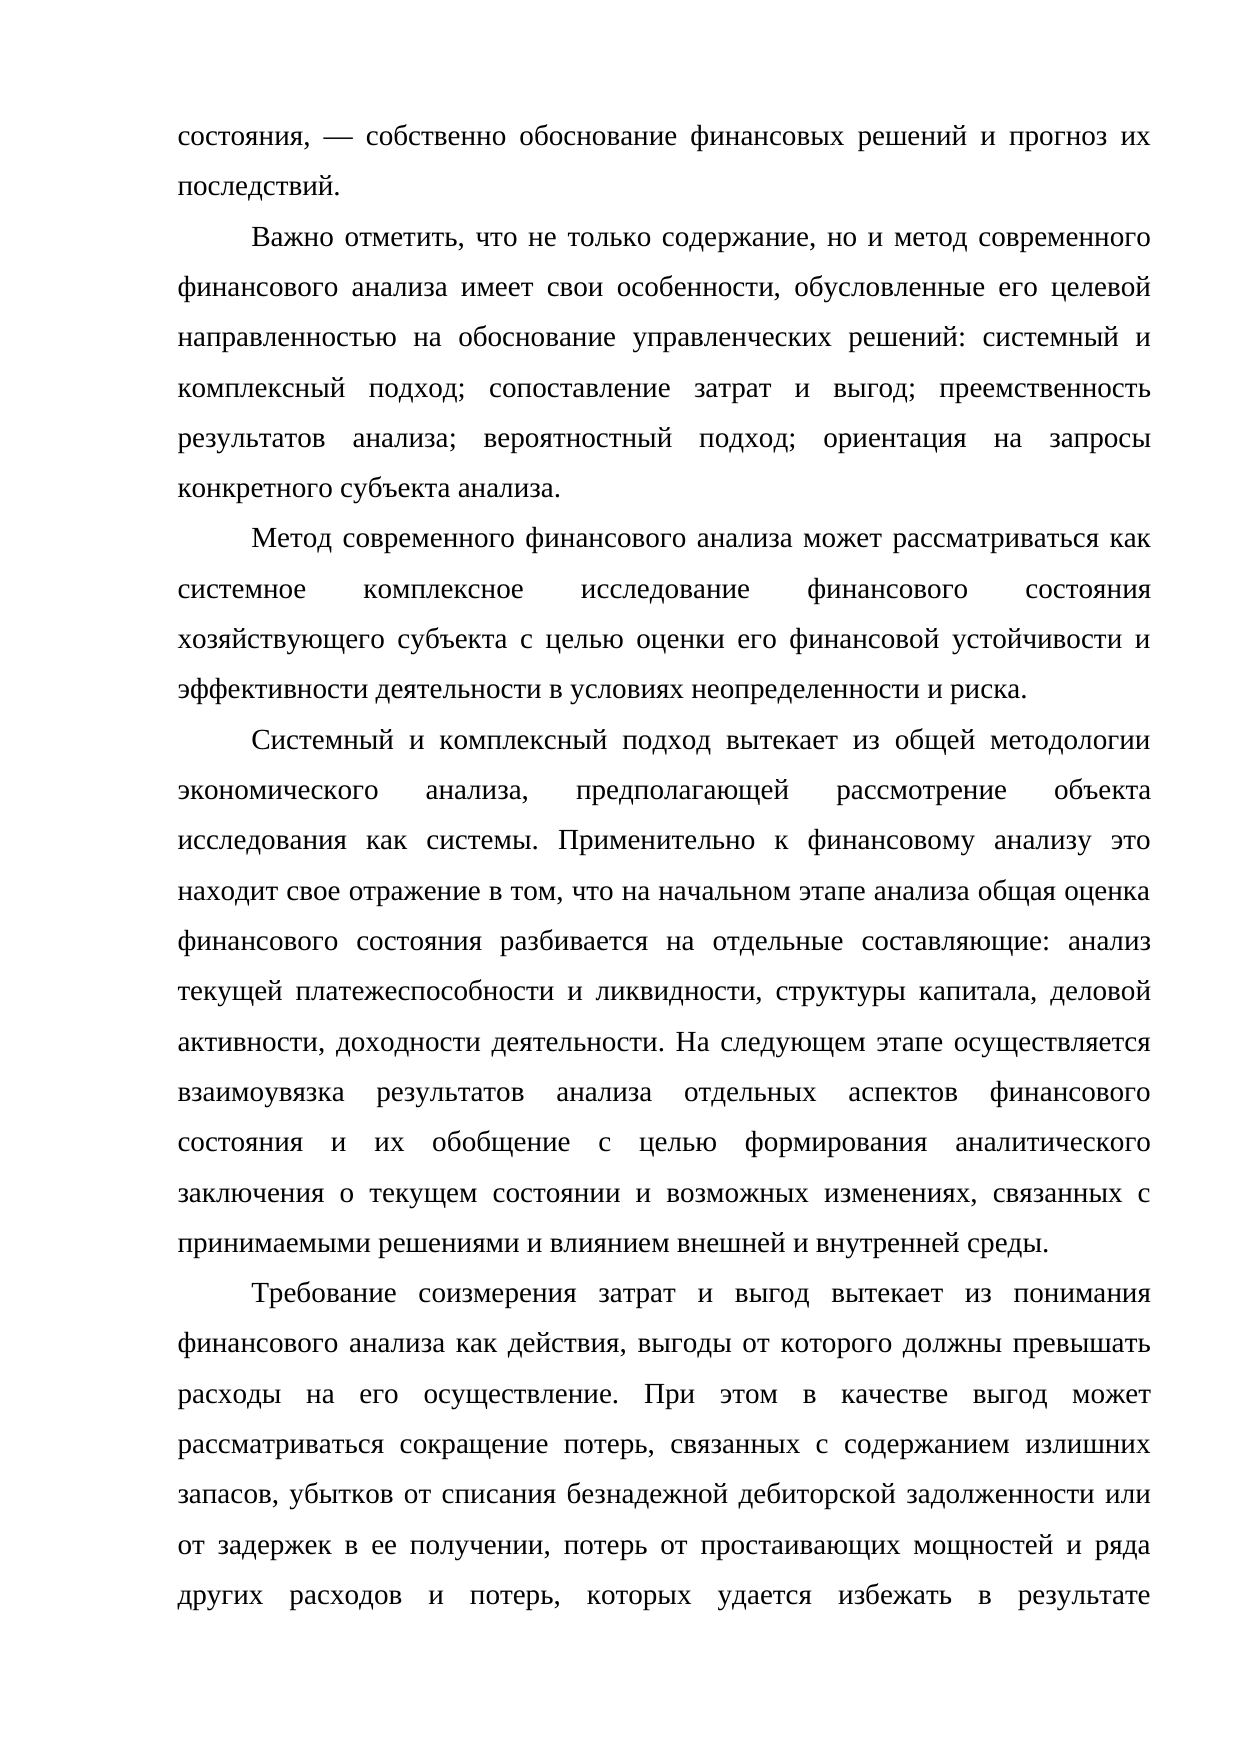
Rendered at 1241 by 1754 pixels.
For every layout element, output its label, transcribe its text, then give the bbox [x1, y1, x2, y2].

text Системный и комплексный подход вытекает из общей методологии экономического анализа, предполагающей рассмотрение объекта исследования как системы. Применительно к финансовому анализу это находит свое отражение в том, что на начальном этапе анализа общая оценка финансового состояния разбивается на отдельные составляющие: анализ текущей платежеспособности и ликвидности, структуры капитала, деловой активности, доходности деятельности. На следующем этапе осуществляется взаимоувязка результатов анализа отдельных аспектов финансового состояния и их обобщение с целью формирования аналитического заключения о текущем состоянии и возможных изменениях, связанных с принимаемыми решениями и влиянием внешней и внутренней среды. [177, 722, 1152, 1258]
text Важно отметить, что не только содержание, но и метод современного финансового анализа имеет свои особенности, обусловленные его целевой направленностью на обоснование управленческих решений: системный и комплексный подход; сопоставление затрат и выгод; преемственность результатов анализа; вероятностный подход; ориентация на запросы конкретного субъекта анализа. [177, 219, 1152, 504]
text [177, 1275, 1152, 1611]
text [177, 118, 1152, 202]
text Метод современного финансового анализа может рассматриваться как системное комплексное исследование финансового состояния хозяйствующего субъекта с целью оценки его финансовой устойчивости и эффективности деятельности в условиях неопределенности и риска. [177, 521, 1152, 705]
